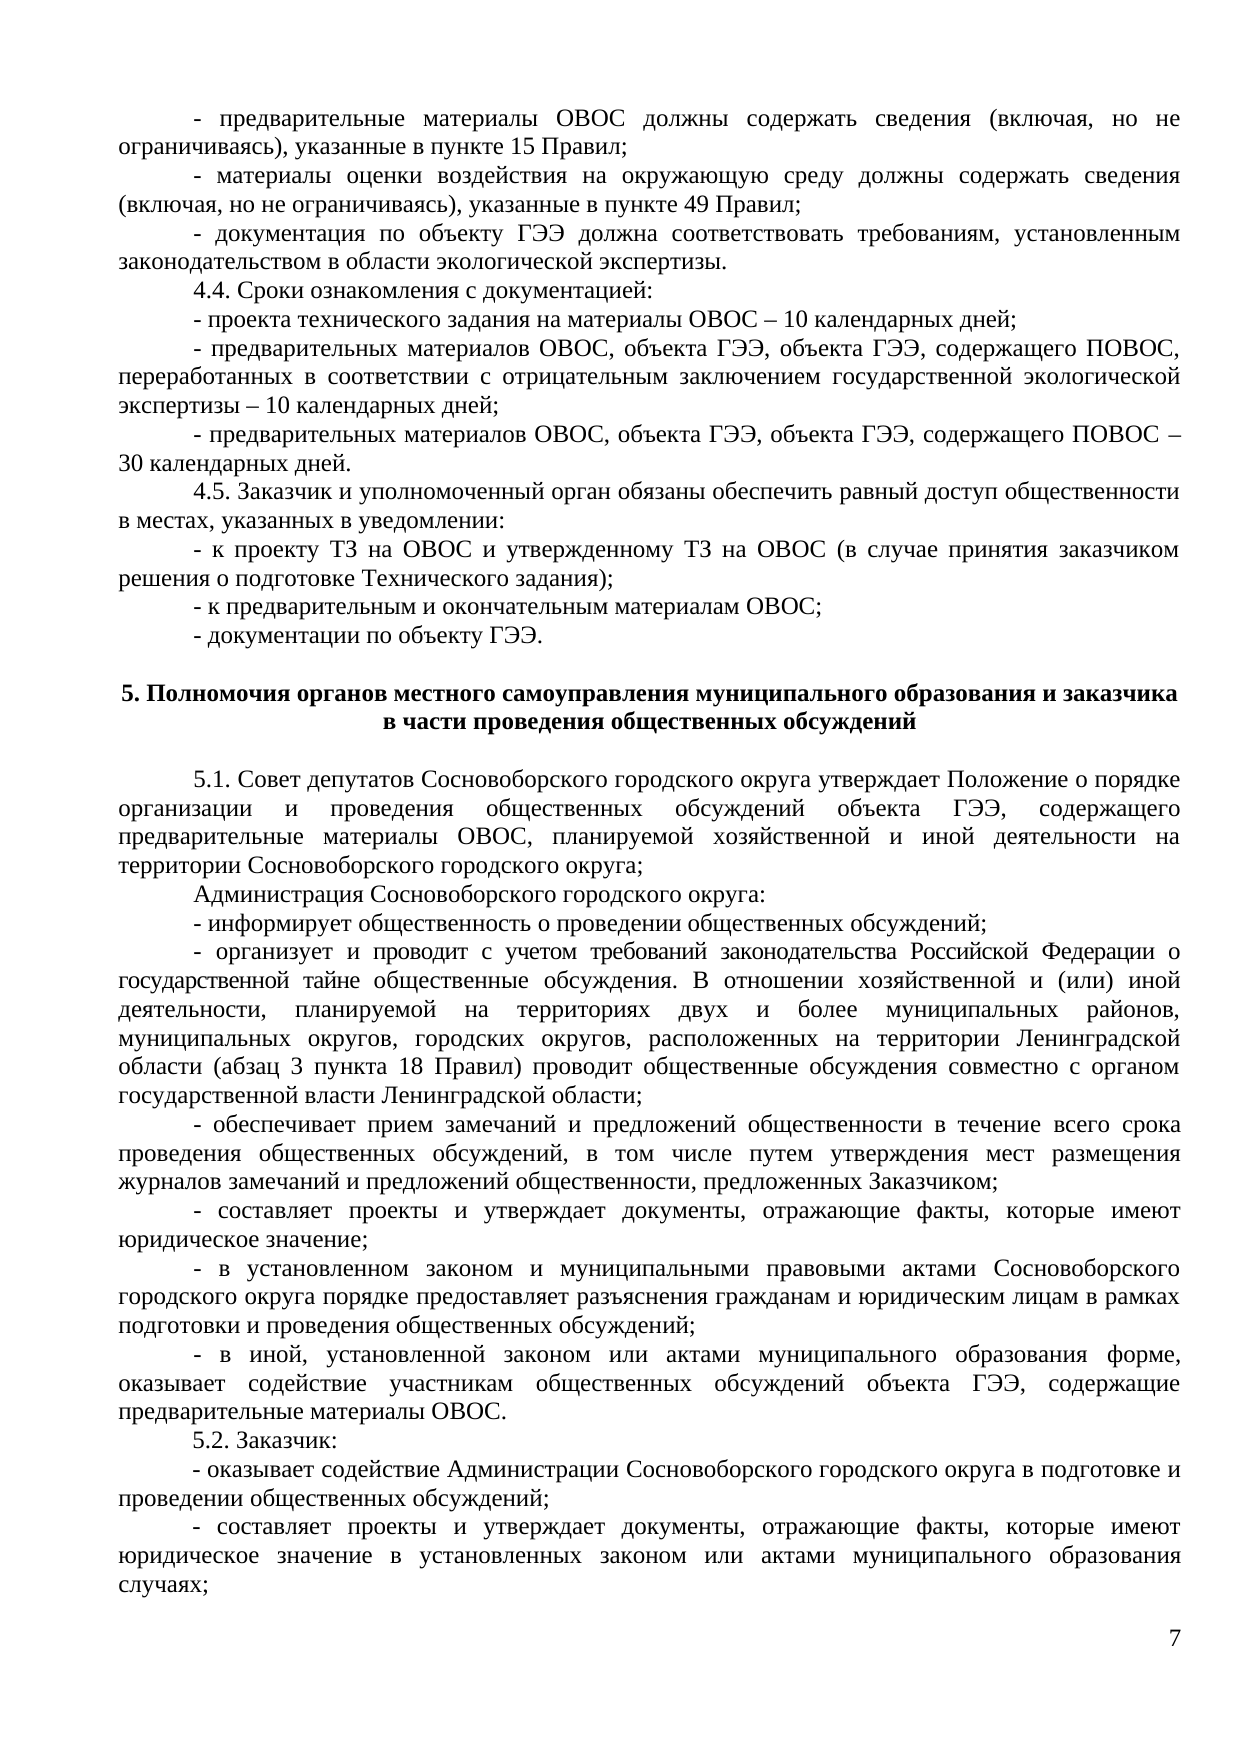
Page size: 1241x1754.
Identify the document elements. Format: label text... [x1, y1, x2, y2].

text - материалы оценки воздействия на окружающую среду должны содержать сведения (включая, но не ограничиваясь), указанные в пункте 49 Правил; [118, 160, 1181, 218]
text 5.2. Заказчик: [118, 1425, 1181, 1454]
text - документация по объекту ГЭЭ должна соответствовать требованиям, установленным законодательством в области экологической экспертизы. [118, 218, 1181, 275]
text 4.4. Сроки ознакомления с документацией: [118, 275, 1181, 304]
text - составляет проекты и утверждает документы, отражающие факты, которые имеют юридическое значение; [118, 1195, 1181, 1253]
text 5.1. Совет депутатов Сосновоборского городского округа утверждает Положение о порядке организации и проведения общественных обсуждений объекта ГЭЭ, содержащего предварительные материалы ОВОС, планируемой хозяйственной и иной деятельности на территории Сосновоборского городского округа; [118, 764, 1181, 879]
text - обеспечивает прием замечаний и предложений общественности в течение всего срока проведения общественных обсуждений, в том числе путем утверждения мест размещения журналов замечаний и предложений общественности, предложенных Заказчиком; [118, 1109, 1181, 1195]
text - проекта технического задания на материалы ОВОС – 10 календарных дней; [118, 304, 1181, 333]
text - информирует общественность о проведении общественных обсуждений; [118, 908, 1181, 936]
text - в иной, установленной законом или актами муниципального образования форме, оказывает содействие участникам общественных обсуждений объекта ГЭЭ, содержащие предварительные материалы ОВОС. [118, 1339, 1181, 1425]
text - оказывает содействие Администрации Сосновоборского городского округа в подготовке и проведении общественных обсуждений; [118, 1454, 1181, 1511]
text 4.5. Заказчик и уполномоченный орган обязаны обеспечить равный доступ общественности в местах, указанных в уведомлении: [118, 476, 1181, 534]
text - документации по объекту ГЭЭ. [118, 620, 1181, 649]
text - предварительные материалы ОВОС должны содержать сведения (включая, но не ограничиваясь), указанные в пункте 15 Правил; [118, 103, 1181, 160]
text - организует и проводит с учетом требований законодательства Российской Федерации о государственной тайне общественные обсуждения. В отношении хозяйственной и (или) иной деятельности, планируемой на территориях двух и более муниципальных районов, муниципальных округов, городских округов, расположенных на территории Ленинградской области (абзац 3 пункта 18 Правил) проводит общественные обсуждения совместно с органом государственной власти Ленинградской области; [118, 936, 1181, 1109]
text - к проекту ТЗ на ОВОС и утвержденному ТЗ на ОВОС (в случае принятия заказчиком решения о подготовке Технического задания); [118, 534, 1181, 591]
text - предварительных материалов ОВОС, объекта ГЭЭ, объекта ГЭЭ, содержащего ПОВОС – 30 календарных дней. [118, 419, 1181, 476]
text 5. Полномочия органов местного самоуправления муниципального образования и заказчика в части проведения общественных обсуждений [118, 678, 1181, 735]
text - к предварительным и окончательным материалам ОВОС; [118, 591, 1181, 620]
text - предварительных материалов ОВОС, объекта ГЭЭ, объекта ГЭЭ, содержащего ПОВОС, переработанных в соответствии с отрицательным заключением государственной экологической экспертизы – 10 календарных дней; [118, 333, 1181, 419]
text Администрация Сосновоборского городского округа: [118, 879, 1181, 908]
text - в установленном законом и муниципальными правовыми актами Сосновоборского городского округа порядке предоставляет разъяснения гражданам и юридическим лицам в рамках подготовки и проведения общественных обсуждений; [118, 1253, 1181, 1339]
text - составляет проекты и утверждает документы, отражающие факты, которые имеют юридическое значение в установленных законом или актами муниципального образования случаях; [118, 1511, 1181, 1598]
